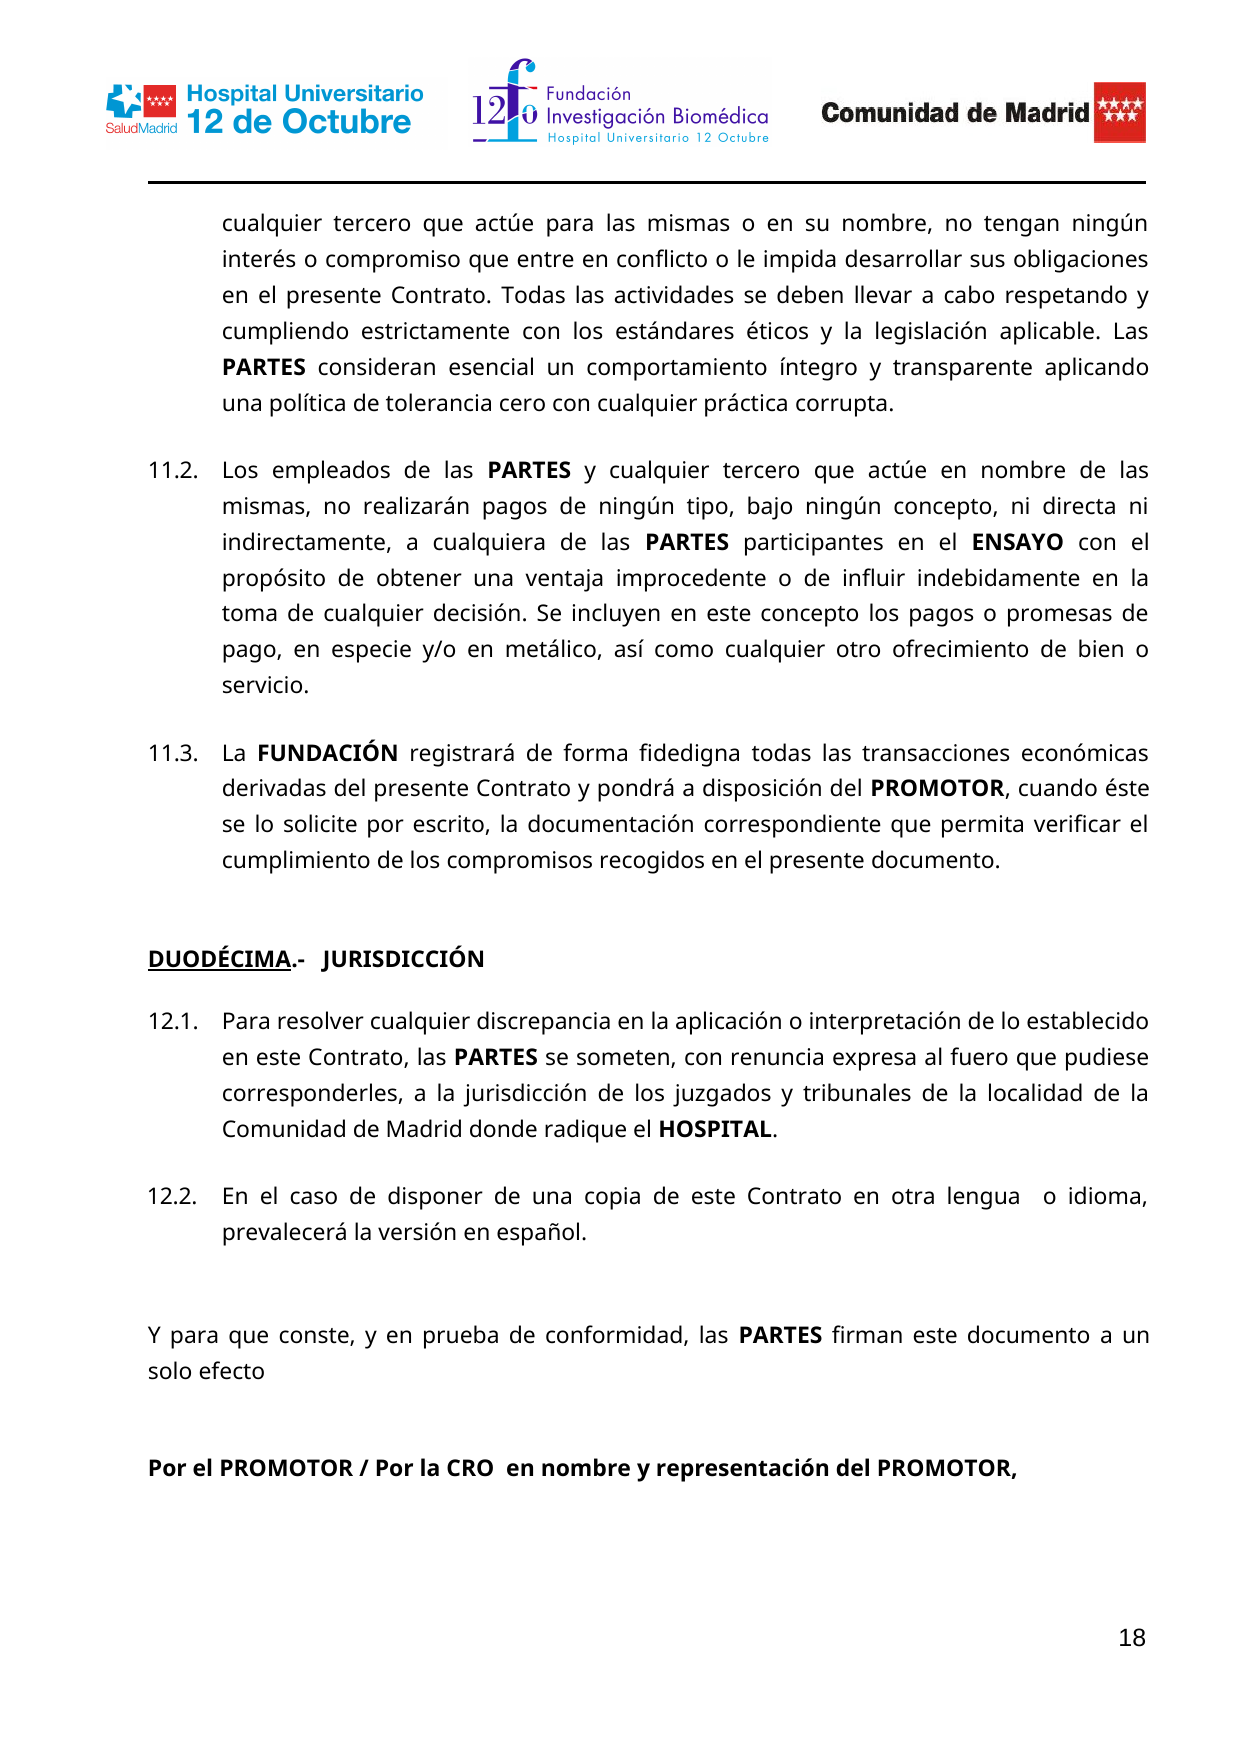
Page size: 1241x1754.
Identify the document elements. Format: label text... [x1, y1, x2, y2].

text Y para que conste, y en prueba de conformidad, las PARTES firman este documento a un solo efecto [148, 1319, 1150, 1386]
text Por el PROMOTOR / Por la CRO en nombre y representación del PROMOTOR, [148, 1452, 1146, 1514]
list Los empleados de las PARTES y cualquier tercero que actúe en nombre de las mismas, no realizarán pagos de ningún tipo, bajo ningún concepto, ni directa ni indirectamente, a cualquiera de las PARTES participantes en el ENSAYO con el propósito de obtener una ventaja improcedente o de influir indebidamente en la toma de cualquier decisión. Se incluyen en este concepto los pagos o promesas de pago, en especie y/o en metálico, así como cualquier otro ofrecimiento de bien o servicio. [148, 454, 1150, 701]
text DUODÉCIMA.- JURISDICCIÓN [148, 943, 1146, 974]
list Para resolver cualquier discrepancia en la aplicación o interpretación de lo establecido en este Contrato, las PARTES se someten, con renuncia expresa al fuero que pudiese corresponderles, a la jurisdicción de los juzgados y tribunales de la localidad de la Comunidad de Madrid donde radique el HOSPITAL. [148, 1005, 1150, 1144]
picture [821, 82, 1146, 143]
list En el caso de disponer de una copia de este Contrato en otra lengua o idioma, prevalecerá la versión en español. [147, 1180, 1150, 1247]
picture [468, 57, 772, 147]
list La FUNDACIÓN registrará de forma fidedigna todas las transacciones económicas derivadas del presente Contrato y pondrá a disposición del PROMOTOR, cuando éste se lo solicite por escrito, la documentación correspondiente que permita verificar el cumplimiento de los compromisos recogidos en el presente documento. [148, 736, 1150, 876]
